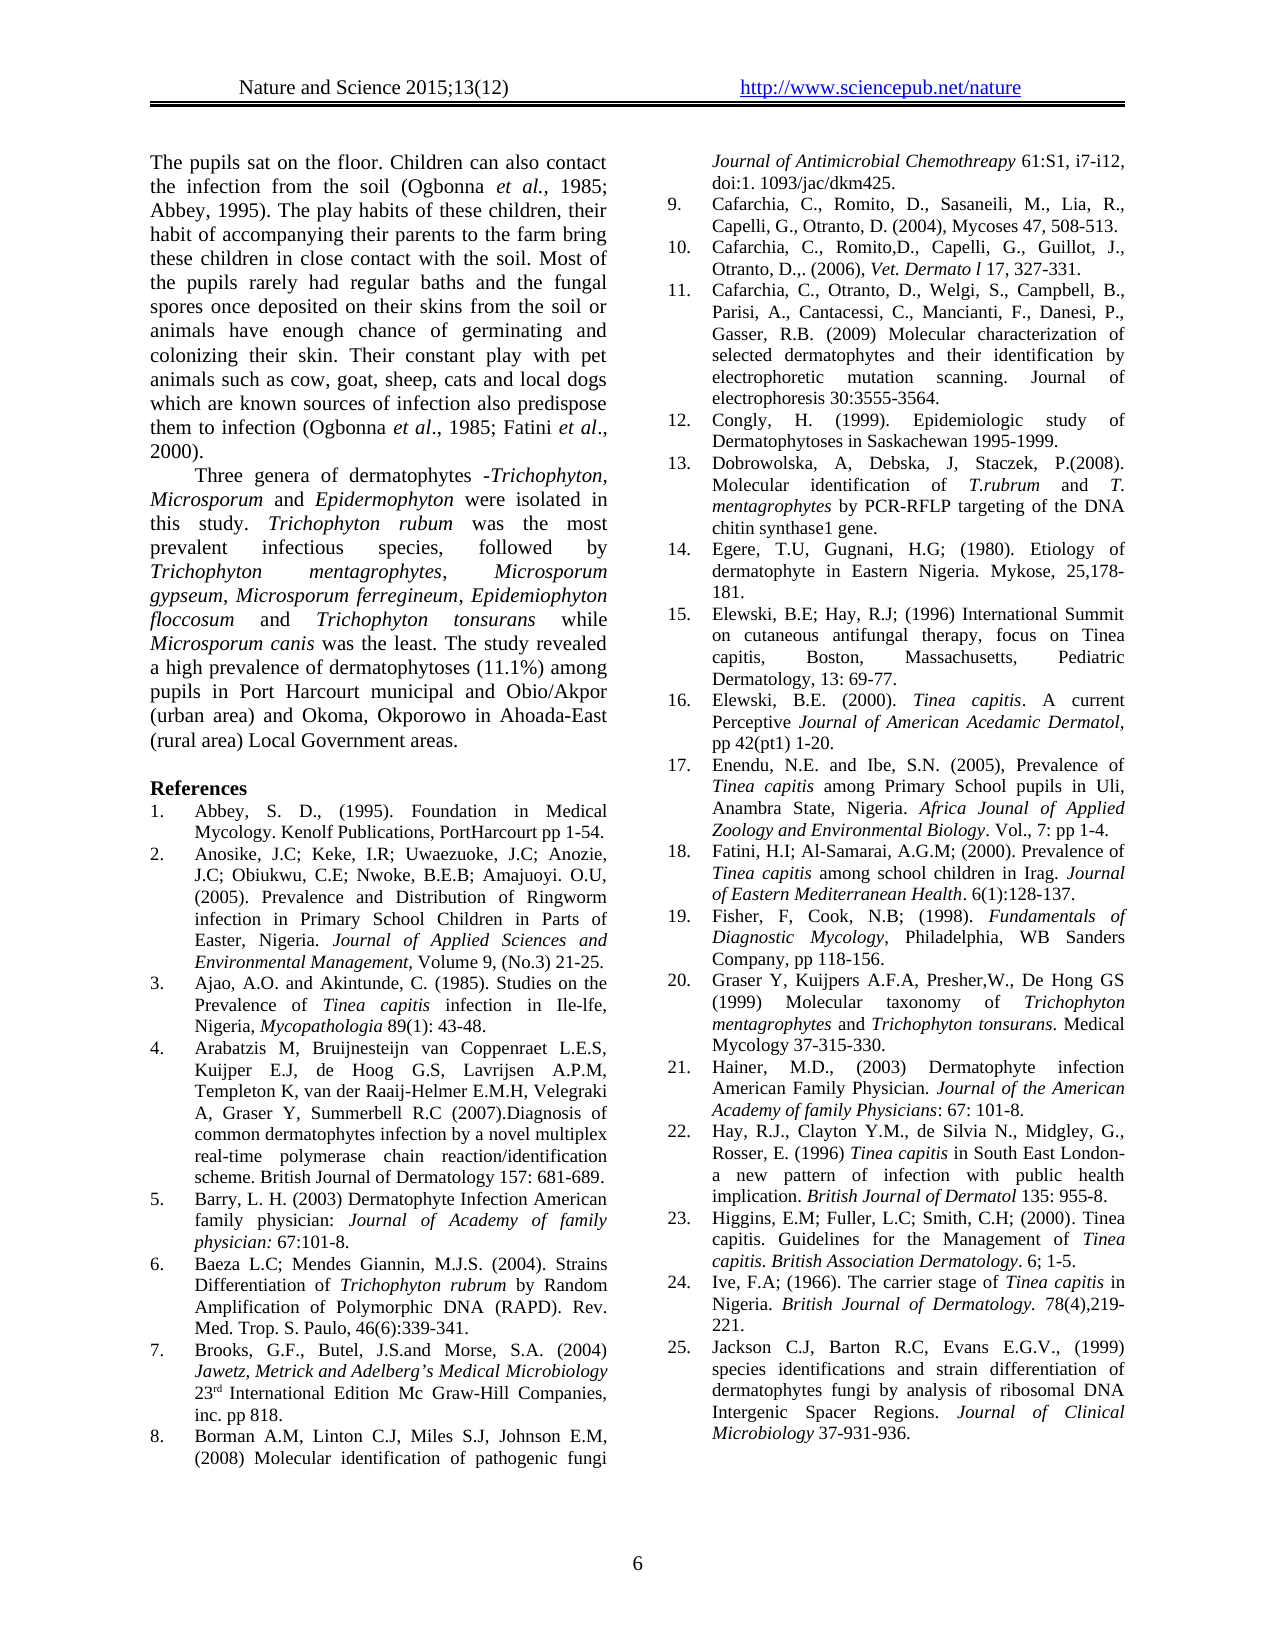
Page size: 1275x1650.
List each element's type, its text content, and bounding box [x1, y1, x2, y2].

list Abbey, S. D., (1995). Foundation in Medical Mycology. Kenolf Publications, PortHarcourt pp 1-54. [150, 800, 607, 843]
list Hainer, M.D., (2003) Dermatophyte infection American Family Physician. Journal of the American Academy of family Physicians: 67: 101-8. [667, 1056, 1125, 1120]
list Borman A.M, Linton C.J, Miles S.J, Johnson E.M, (2008) Molecular identification of pathogenic fungi Journal of Antimicrobial Chemothreapy 61:S1, i7-i12, doi:1. 1093/jac/dkm425. [667, 150, 1125, 193]
list Baeza L.C; Mendes Giannin, M.J.S. (2004). Strains Differentiation of Trichophyton rubrum by Random Amplification of Polymorphic DNA (RAPD). Rev. Med. Trop. S. Paulo, 46(6):339-341. [150, 1252, 607, 1339]
list Brooks, G.F., Butel, J.S.and Morse, S.A. (2004) Jawetz, Metrick and Adelberg’s Medical Microbiology 23rd International Edition Mc Graw-Hill Companies, inc. pp 818. [150, 1339, 607, 1425]
list Jackson C.J, Barton R.C, Evans E.G.V., (1999) species identifications and strain differentiation of dermatophytes fungi by analysis of ribosomal DNA Intergenic Spacer Regions. Journal of Clinical Microbiology 37-931-936. [667, 1336, 1125, 1444]
list Ive, F.A; (1966). The carrier stage of Tinea capitis in Nigeria. British Journal of Dermatology. 78(4),219-221. [667, 1271, 1125, 1336]
text Three genera of dermatophytes -Trichophyton, Microsporum and Epidermophyton were isolated in this study. Trichophyton rubum was the most prevalent infectious species, followed by Trichophyton mentagrophytes, Microsporum gypseum, Microsporum ferregineum, Epidemiophyton floccosum and Trichophyton tonsurans while Microsporum canis was the least. The study revealed a high prevalence of dermatophytoses (11.1%) among pupils in Port Harcourt municipal and Obio/Akpor (urban area) and Okoma, Okporowo in Ahoada-East (rural area) Local Government areas. [150, 463, 607, 752]
list Anosike, J.C; Keke, I.R; Uwaezuoke, J.C; Anozie, J.C; Obiukwu, C.E; Nwoke, B.E.B; Amajuoyi. O.U, (2005). Prevalence and Distribution of Ringworm infection in Primary School Children in Parts of Easter, Nigeria. Journal of Applied Sciences and Environmental Management, Volume 9, (No.3) 21-25. [150, 843, 607, 972]
list Enendu, N.E. and Ibe, S.N. (2005), Prevalence of Tinea capitis among Primary School pupils in Uli, Anambra State, Nigeria. Africa Jounal of Applied Zoology and Environmental Biology. Vol., 7: pp 1-4. [667, 754, 1125, 840]
list Ajao, A.O. and Akintunde, C. (1985). Studies on the Prevalence of Tinea capitis infection in Ile-lfe, Nigeria, Mycopathologia 89(1): 43-48. [150, 972, 607, 1037]
list Graser Y, Kuijpers A.F.A, Presher,W., De Hong GS (1999) Molecular taxonomy of Trichophyton mentagrophytes and Trichophyton tonsurans. Medical Mycology 37-315-330. [667, 969, 1125, 1056]
list Elewski, B.E; Hay, R.J; (1996) International Summit on cutaneous antifungal therapy, focus on Tinea capitis, Boston, Massachusetts, Pediatric Dermatology, 13: 69-77. [667, 603, 1125, 689]
list Barry, L. H. (2003) Dermatophyte Infection American family physician: Journal of Academy of family physician: 67:101-8. [150, 1188, 607, 1252]
list Egere, T.U, Gugnani, H.G; (1980). Etiology of dermatophyte in Eastern Nigeria. Mykose, 25,178-181. [667, 538, 1125, 603]
list Elewski, B.E. (2000). Tinea capitis. A current Perceptive Journal of American Acedamic Dermatol, pp 42(pt1) 1-20. [667, 689, 1125, 754]
list Fisher, F, Cook, N.B; (1998). Fundamentals of Diagnostic Mycology, Philadelphia, WB Sanders Company, pp 118-156. [667, 905, 1125, 969]
list Dobrowolska, A, Debska, J, Staczek, P.(2008). Molecular identification of T.rubrum and T. mentagrophytes by PCR-RFLP targeting of the DNA chitin synthase1 gene. [667, 452, 1125, 538]
list Cafarchia, C., Otranto, D., Welgi, S., Campbell, B., Parisi, A., Cantacessi, C., Mancianti, F., Danesi, P., Gasser, R.B. (2009) Molecular characterization of selected dermatophytes and their identification by electrophoretic mutation scanning. Journal of electrophoresis 30:3555-3564. [667, 279, 1125, 409]
list Cafarchia, C., Romito,D., Capelli, G., Guillot, J., Otranto, D.,. (2006), Vet. Dermato l 17, 327-331. [667, 236, 1125, 279]
list Hay, R.J., Clayton Y.M., de Silvia N., Midgley, G., Rosser, E. (1996) Tinea capitis in South East London- a new pattern of infection with public health implication. British Journal of Dermatol 135: 955-8. [667, 1120, 1125, 1207]
list Borman A.M, Linton C.J, Miles S.J, Johnson E.M, (2008) Molecular identification of pathogenic fungi Journal of Antimicrobial Chemothreapy 61:S1, i7-i12, doi:1. 1093/jac/dkm425. [150, 1425, 607, 1468]
text References [150, 776, 607, 800]
list Arabatzis M, Bruijnesteijn van Coppenraet L.E.S, Kuijper E.J, de Hoog G.S, Lavrijsen A.P.M, Templeton K, van der Raaij-Helmer E.M.H, Velegraki A, Graser Y, Summerbell R.C (2007).Diagnosis of common dermatophytes infection by a novel multiplex real-time polymerase chain reaction/identification scheme. British Journal of Dermatology 157: 681-689. [150, 1037, 607, 1188]
list Fatini, H.I; Al-Samarai, A.G.M; (2000). Prevalence of Tinea capitis among school children in Irag. Journal of Eastern Mediterranean Health. 6(1):128-137. [667, 840, 1125, 905]
list Cafarchia, C., Romito, D., Sasaneili, M., Lia, R., Capelli, G., Otranto, D. (2004), Mycoses 47, 508-513. [667, 193, 1125, 236]
list Congly, H. (1999). Epidemiologic study of Dermatophytoses in Saskachewan 1995-1999. [667, 409, 1125, 452]
list Higgins, E.M; Fuller, L.C; Smith, C.H; (2000). Tinea capitis. Guidelines for the Management of Tinea capitis. British Association Dermatology. 6; 1-5. [667, 1207, 1125, 1271]
